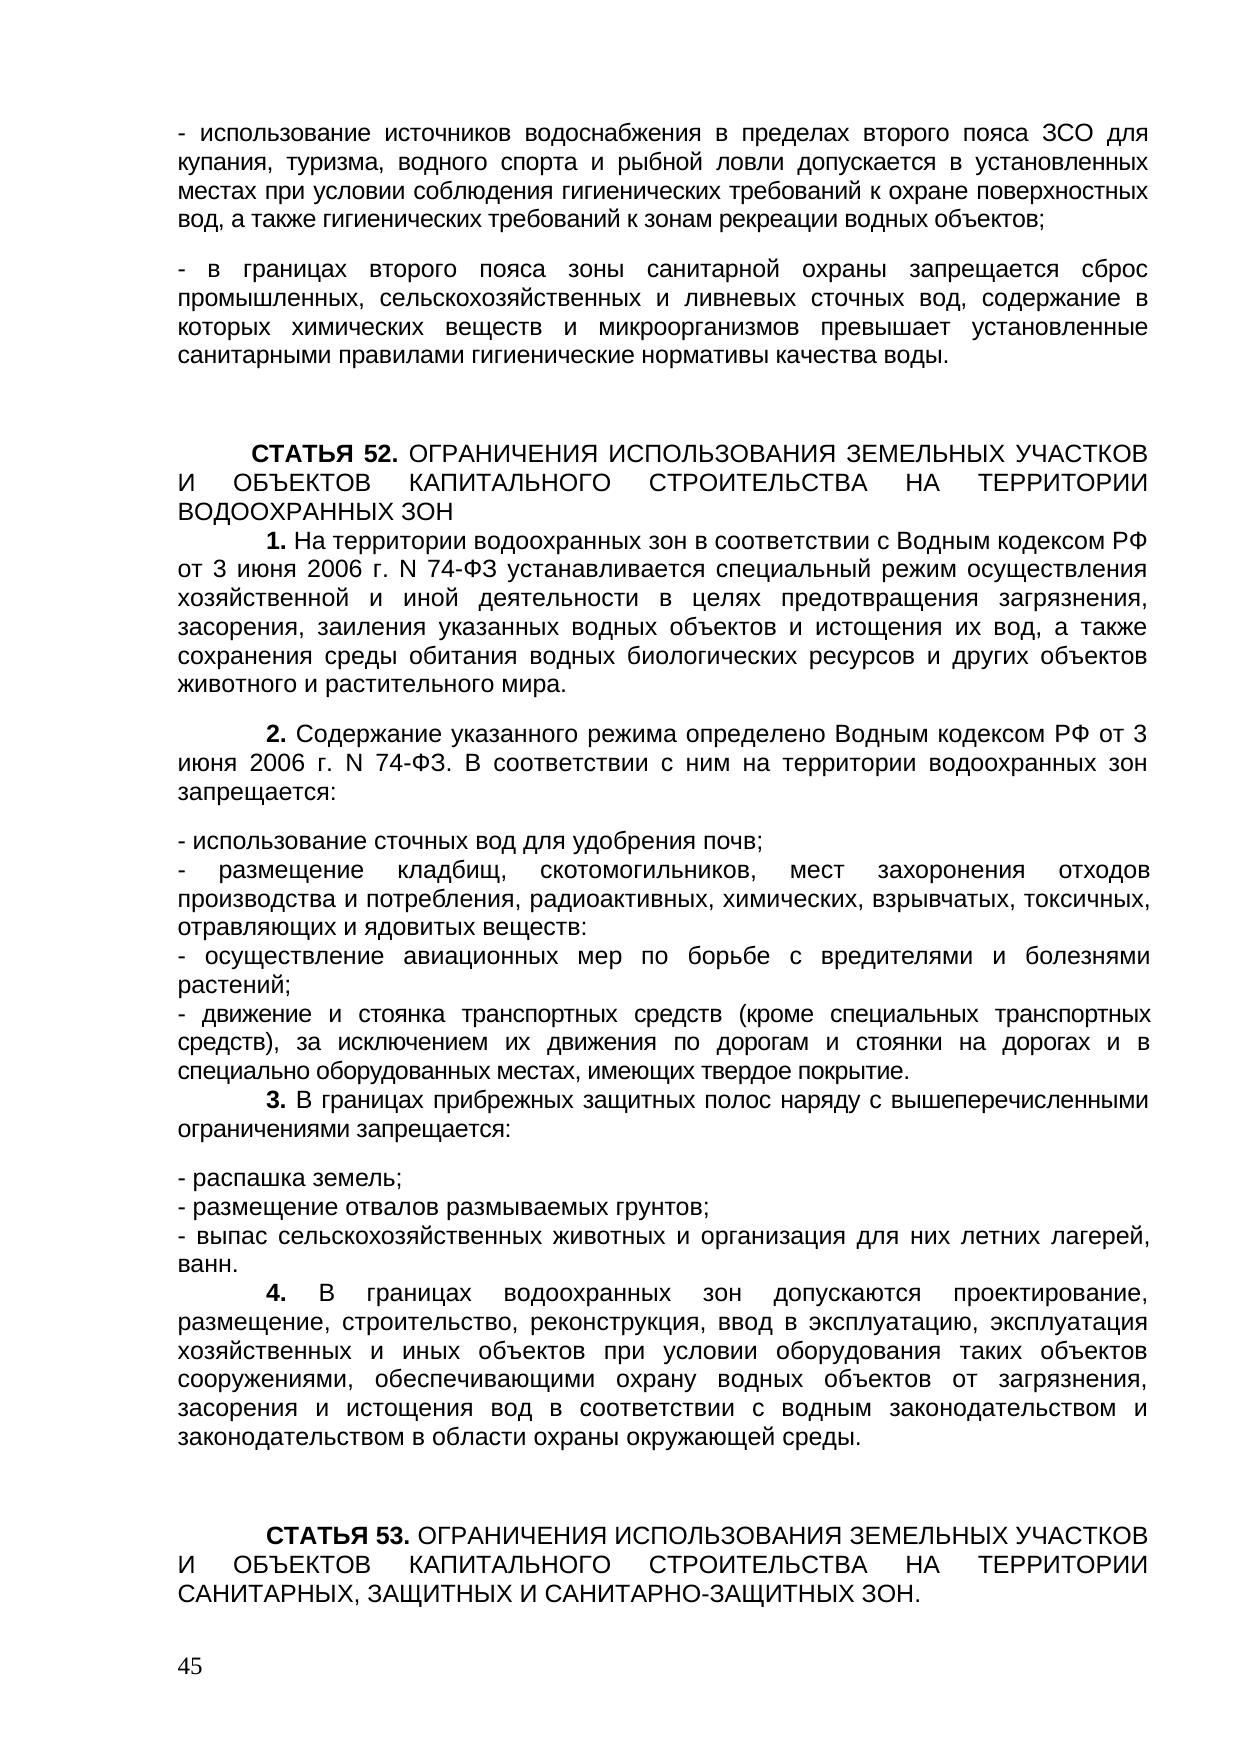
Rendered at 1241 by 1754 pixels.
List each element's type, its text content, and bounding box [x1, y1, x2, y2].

text 4. В границах водоохранных зон допускаются проектирование, размещение, строительство, реконструкция, ввод в эксплуатацию, эксплуатация хозяйственных и иных объектов при условии оборудования таких объектов сооружениями, обеспечивающими охрану водных объектов от загрязнения, засорения и истощения вод в соответствии с водным законодательством и законодательством в области охраны окружающей среды. [177, 1278, 1149, 1451]
text СТАТЬЯ 53. ОГРАНИЧЕНИЯ ИСПОЛЬЗОВАНИЯ ЗЕМЕЛЬНЫХ УЧАСТКОВ И ОБЪЕКТОВ КАПИТАЛЬНОГО СТРОИТЕЛЬСТВА НА ТЕРРИТОРИИ САНИТАРНЫХ, ЗАЩИТНЫХ И САНИТАРНО-ЗАЩИТНЫХ ЗОН. [177, 1521, 1149, 1607]
text 3. В границах прибрежных защитных полос наряду с вышеперечисленными ограничениями запрещается: [177, 1085, 1149, 1142]
text - размещение отвалов размываемых грунтов; [177, 1192, 1152, 1221]
text - выпас сельскохозяйственных животных и организация для них летних лагерей, ванн. [177, 1221, 1152, 1278]
text - использование сточных вод для удобрения почв; [177, 826, 1152, 855]
text - распашка земель; [177, 1163, 1152, 1192]
subtitle СТАТЬЯ 52. ОГРАНИЧЕНИЯ ИСПОЛЬЗОВАНИЯ ЗЕМЕЛЬНЫХ УЧАСТКОВ И ОБЪЕКТОВ КАПИТАЛЬНОГО СТРОИТЕЛЬСТВА НА ТЕРРИТОРИИ ВОДООХРАННЫХ ЗОН [177, 439, 1149, 526]
text 2. Содержание указанного режима определено Водным кодексом РФ от 3 июня . N 74-ФЗ. В соответствии с ним на территории водоохранных зон запрещается: [177, 719, 1149, 805]
text - движение и стоянка транспортных средств (кроме специальных транспортных средств), за исключением их движения по дорогам и стоянки на дорогах и в специально оборудованных местах, имеющих твердое покрытие. [177, 998, 1152, 1085]
text - осуществление авиационных мер по борьбе с вредителями и болезнями растений; [177, 941, 1152, 998]
text - размещение кладбищ, скотомогильников, мест захоронения отходов производства и потребления, радиоактивных, химических, взрывчатых, токсичных, отравляющих и ядовитых веществ: [177, 855, 1152, 941]
text 1. На территории водоохранных зон в соответствии с Водным кодексом РФ от 3 июня . N 74-ФЗ устанавливается специальный режим осуществления хозяйственной и иной деятельности в целях предотвращения загрязнения, засорения, заиления указанных водных объектов и истощения их вод, а также сохранения среды обитания водных биологических ресурсов и других объектов животного и растительного мира. [177, 526, 1149, 698]
text - использование источников водоснабжения в пределах второго пояса ЗСО для купания, туризма, водного спорта и рыбной ловли допускается в установленных местах при условии соблюдения гигиенических требований к охране поверхностных вод, а также гигиенических требований к зонам рекреации водных объектов; [177, 118, 1149, 233]
text - в границах второго пояса зоны санитарной охраны запрещается сброс промышленных, сельскохозяйственных и ливневых сточных вод, содержание в которых химических веществ и микроорганизмов превышает установленные санитарными правилами гигиенические нормативы качества воды. [177, 254, 1149, 369]
